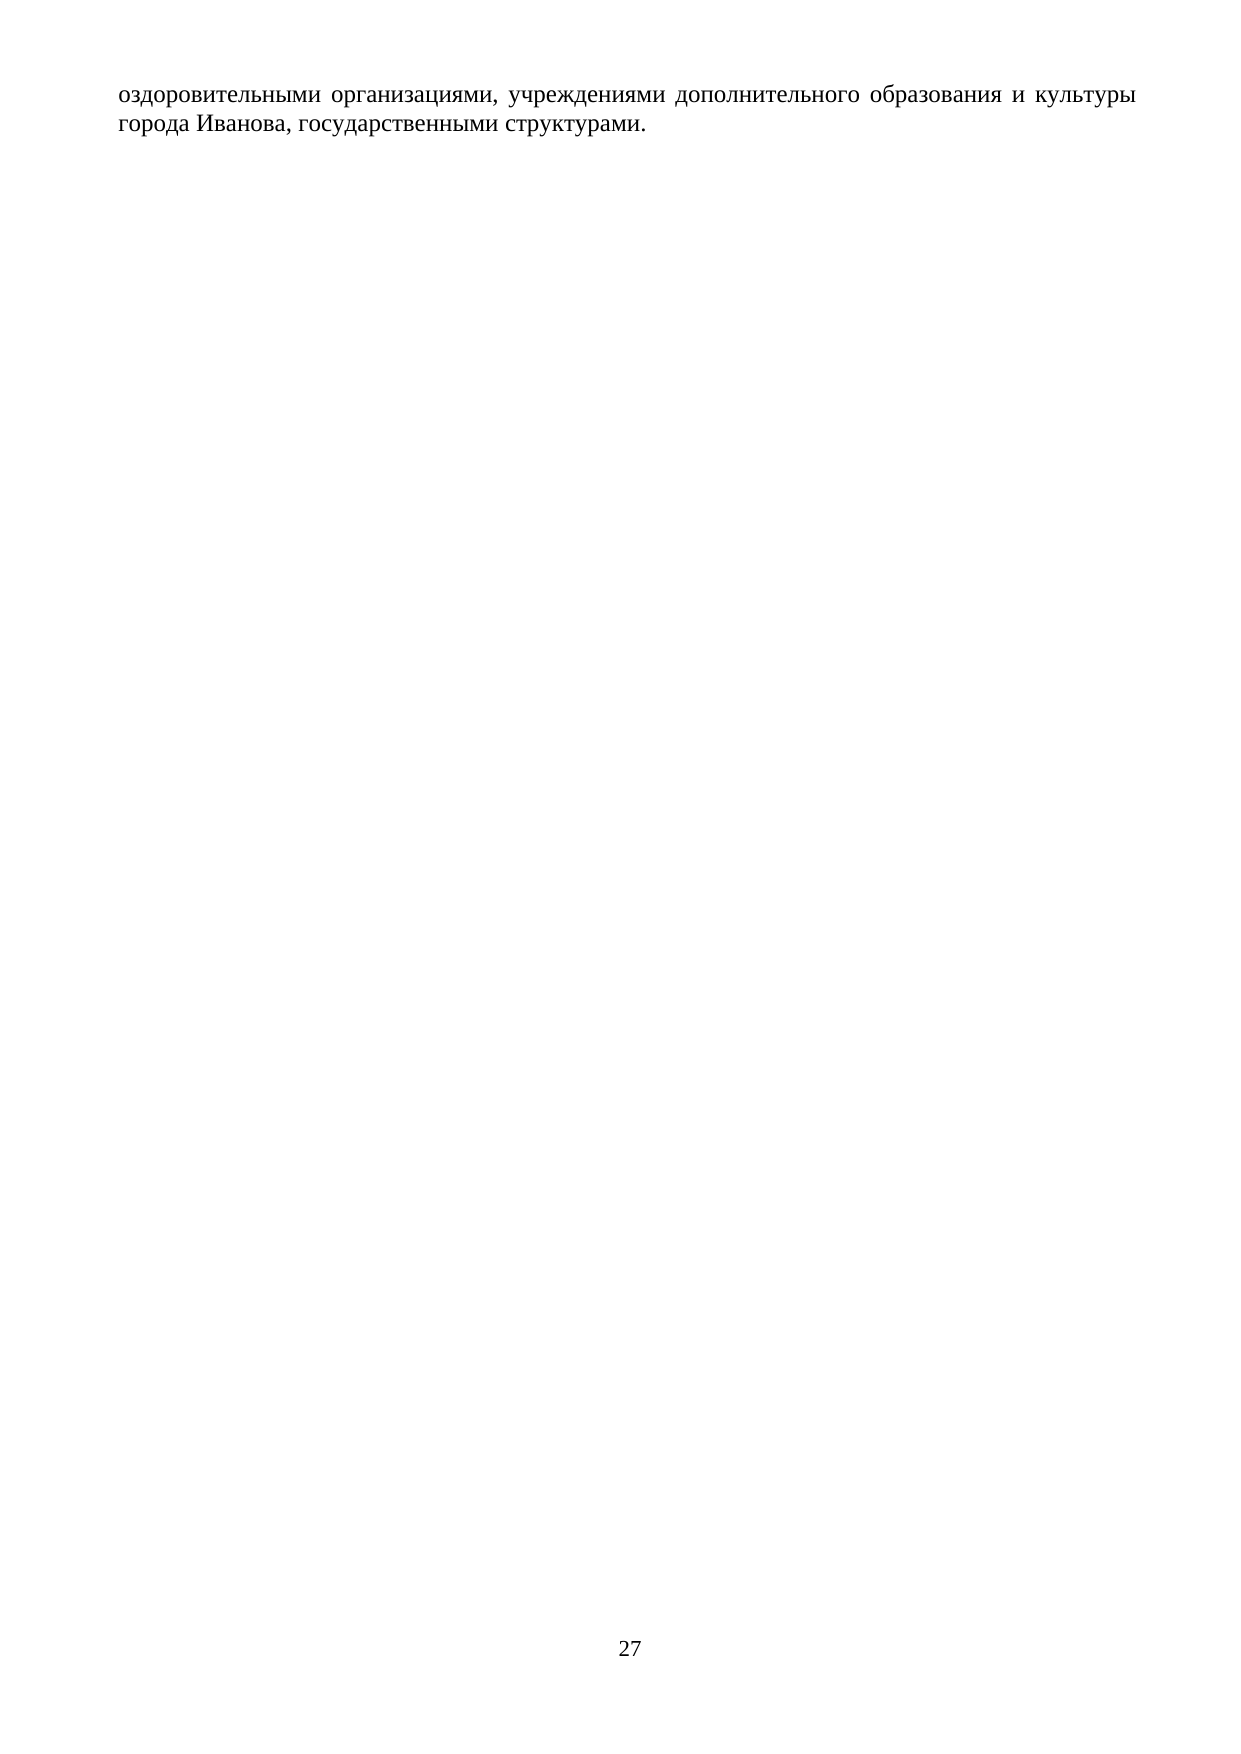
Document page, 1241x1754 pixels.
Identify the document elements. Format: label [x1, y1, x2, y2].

text [118, 79, 1137, 137]
